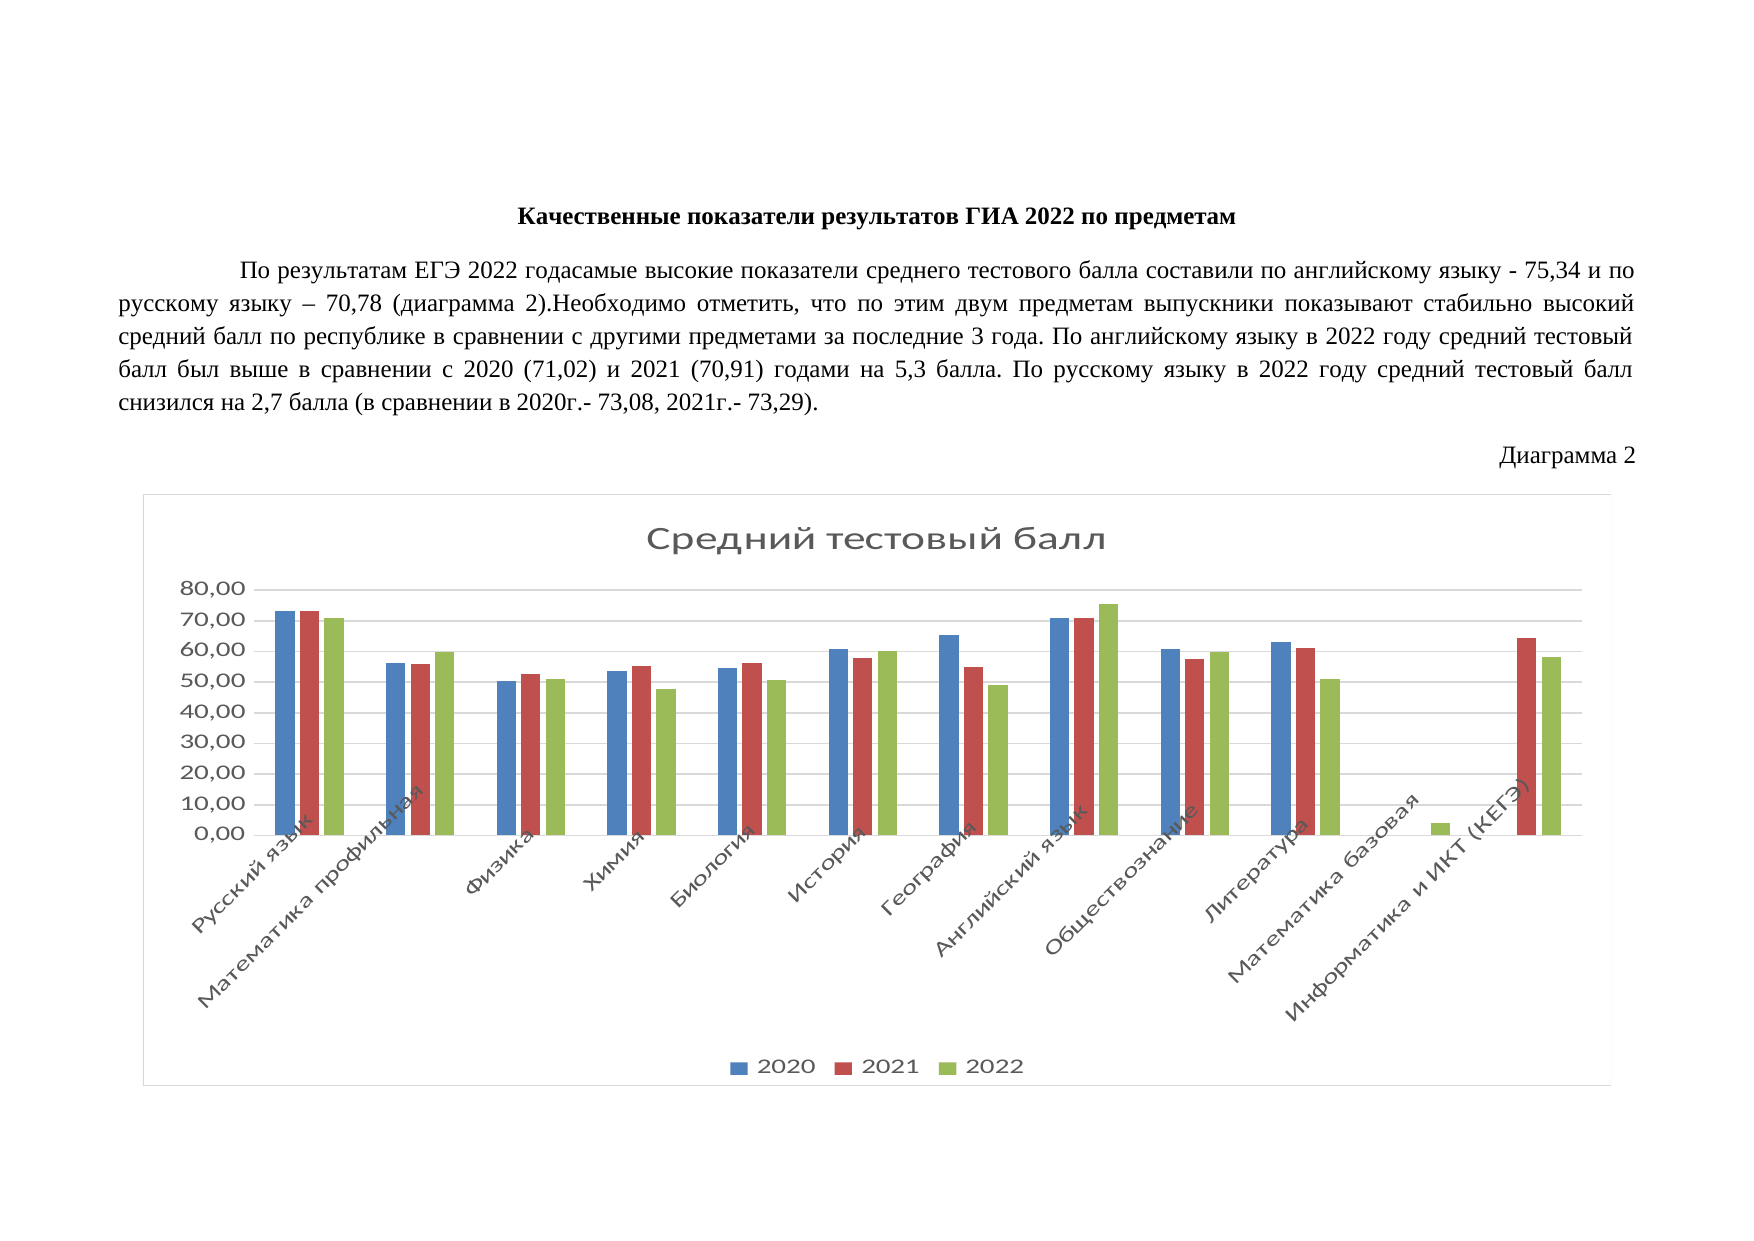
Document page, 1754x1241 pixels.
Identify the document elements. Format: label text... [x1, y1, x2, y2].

text Диаграмма 2 [118, 441, 1636, 469]
text Качественные показатели результатов ГИА 2022 по предметам [118, 201, 1636, 229]
text По результатам ЕГЭ 2022 годасамые высокие показатели среднего тестового балла составили по английскому языку - 75,34 и по русскому языку – 70,78 (диаграмма 2).Необходимо отметить, что по этим двум предметам выпускники показывают стабильно высокий средний балл по республике в сравнении с другими предметами за последние 3 года. По английскому языку в 2022 году средний тестовый балл был выше в сравнении с 2020 (71,02) и 2021 (70,91) годами на 5,3 балла. По русскому языку в 2022 году средний тестовый балл снизился на 2,7 балла (в сравнении в 2020г.- 73,08, 2021г.- 73,29). [118, 255, 1636, 416]
